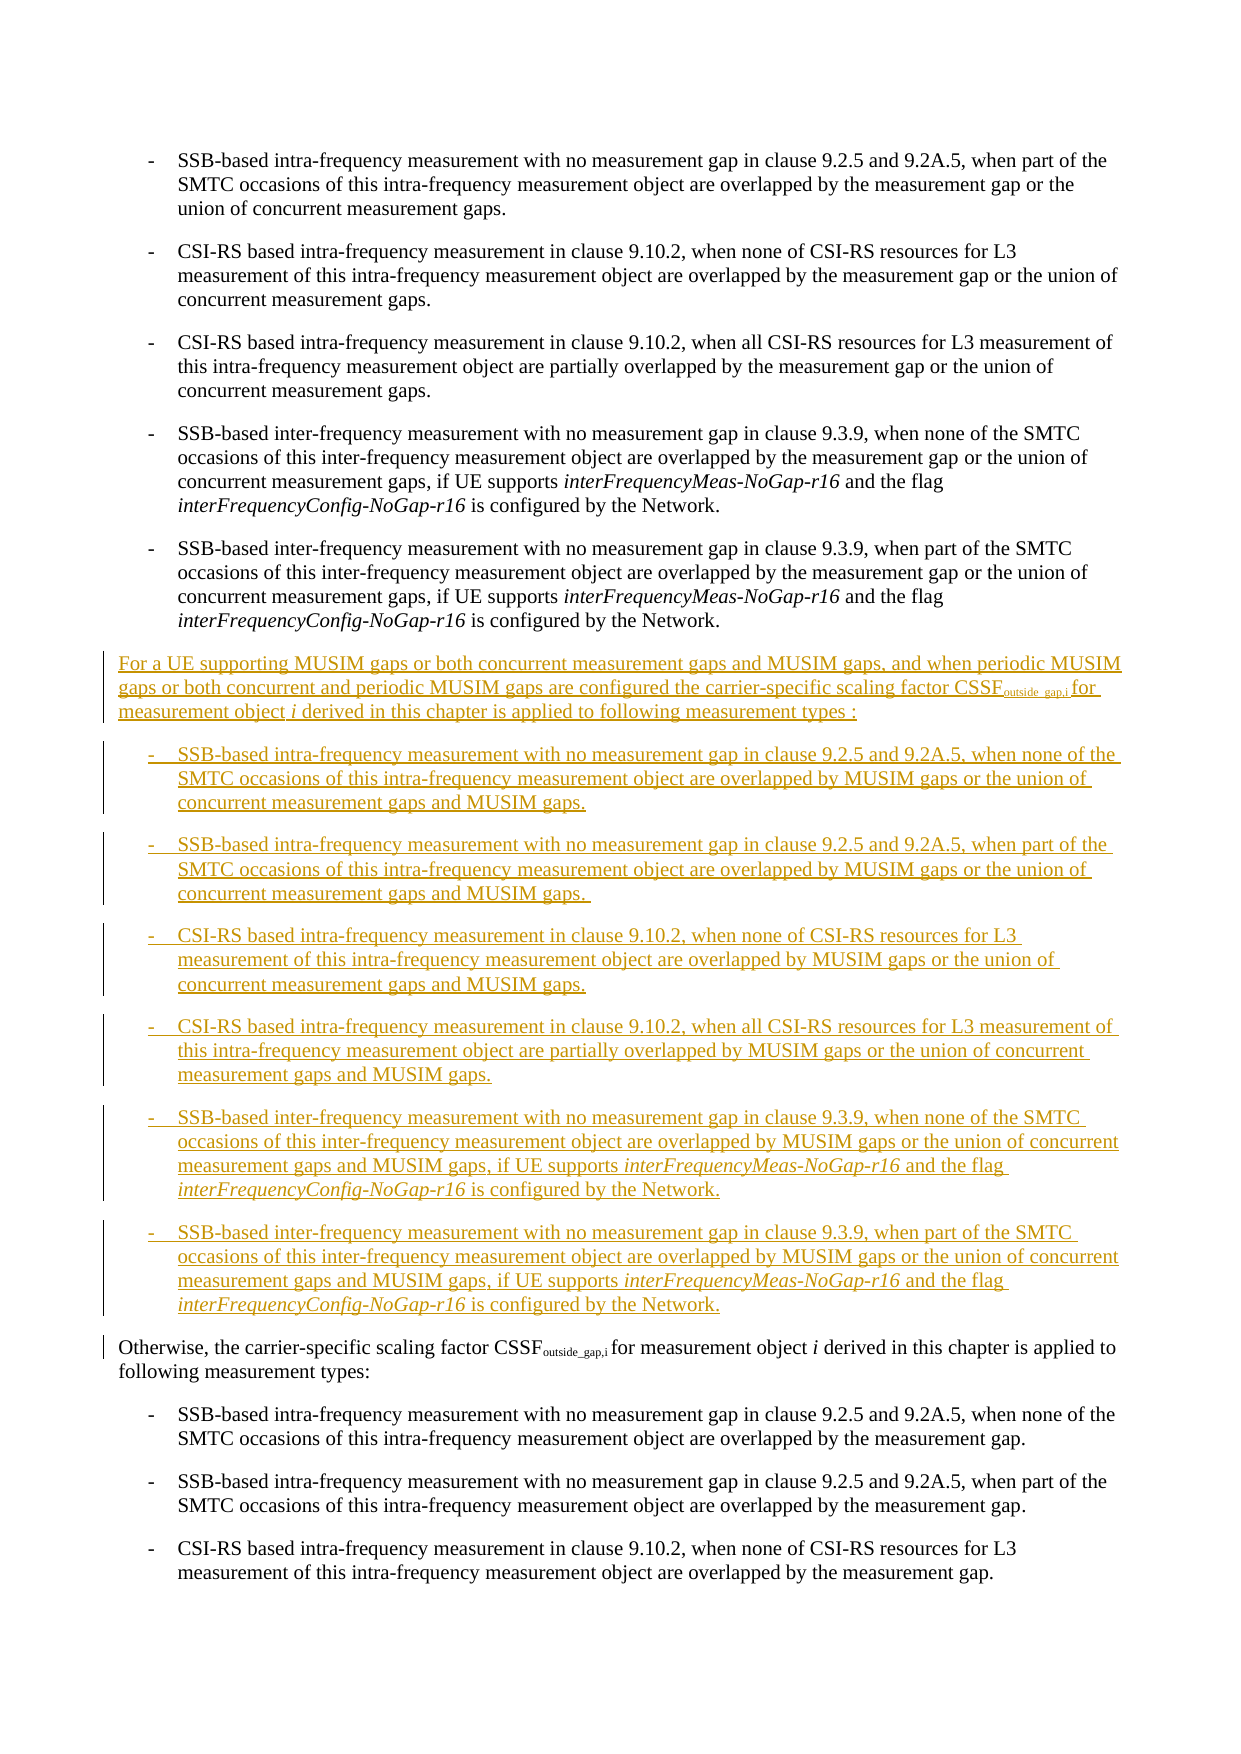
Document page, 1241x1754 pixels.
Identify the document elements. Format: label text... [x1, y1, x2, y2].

text - CSI-RS based intra-frequency measurement in clause 9.10.2, when all CSI-RS resources for L3 measurement of this intra-frequency measurement object are partially overlapped by the measurement gap or the union of concurrent measurement gaps. [148, 329, 1122, 402]
text - SSB-based intra-frequency measurement with no measurement gap in clause 9.2.5 and 9.2A.5, when none of the SMTC occasions of this intra-frequency measurement object are overlapped by the measurement gap. [148, 1402, 1122, 1450]
text - SSB-based inter-frequency measurement with no measurement gap in clause 9.3.9, when part of the SMTC occasions of this inter-frequency measurement object are overlapped by the measurement gap or the union of concurrent measurement gaps, if UE supports interFrequencyMeas-NoGap-r16 and the flag interFrequencyConfig-NoGap-r16 is configured by the Network. [148, 536, 1122, 632]
text - SSB-based intra-frequency measurement with no measurement gap in clause 9.2.5 and 9.2A.5, when part of the SMTC occasions of this intra-frequency measurement object are overlapped by the measurement gap. [148, 1469, 1122, 1517]
text - SSB-based inter-frequency measurement with no measurement gap in clause 9.3.9, when none of the SMTC occasions of this inter-frequency measurement object are overlapped by the measurement gap or the union of concurrent measurement gaps, if UE supports interFrequencyMeas-NoGap-r16 and the flag interFrequencyConfig-NoGap-r16 is configured by the Network. [148, 421, 1122, 517]
text - SSB-based intra-frequency measurement with no measurement gap in clause 9.2.5 and 9.2A.5, when part of the SMTC occasions of this intra-frequency measurement object are overlapped by the measurement gap or the union of concurrent measurement gaps. [148, 148, 1122, 220]
text - CSI-RS based intra-frequency measurement in clause 9.10.2, when none of CSI-RS resources for L3 measurement of this intra-frequency measurement object are overlapped by the measurement gap. [148, 1536, 1122, 1584]
text - CSI-RS based intra-frequency measurement in clause 9.10.2, when none of CSI-RS resources for L3 measurement of this intra-frequency measurement object are overlapped by the measurement gap or the union of concurrent measurement gaps. [148, 239, 1122, 311]
text Otherwise, the carrier-specific scaling factor CSSFoutside_gap,i for measurement object i derived in this chapter is applied to following measurement types: [118, 1335, 1122, 1383]
